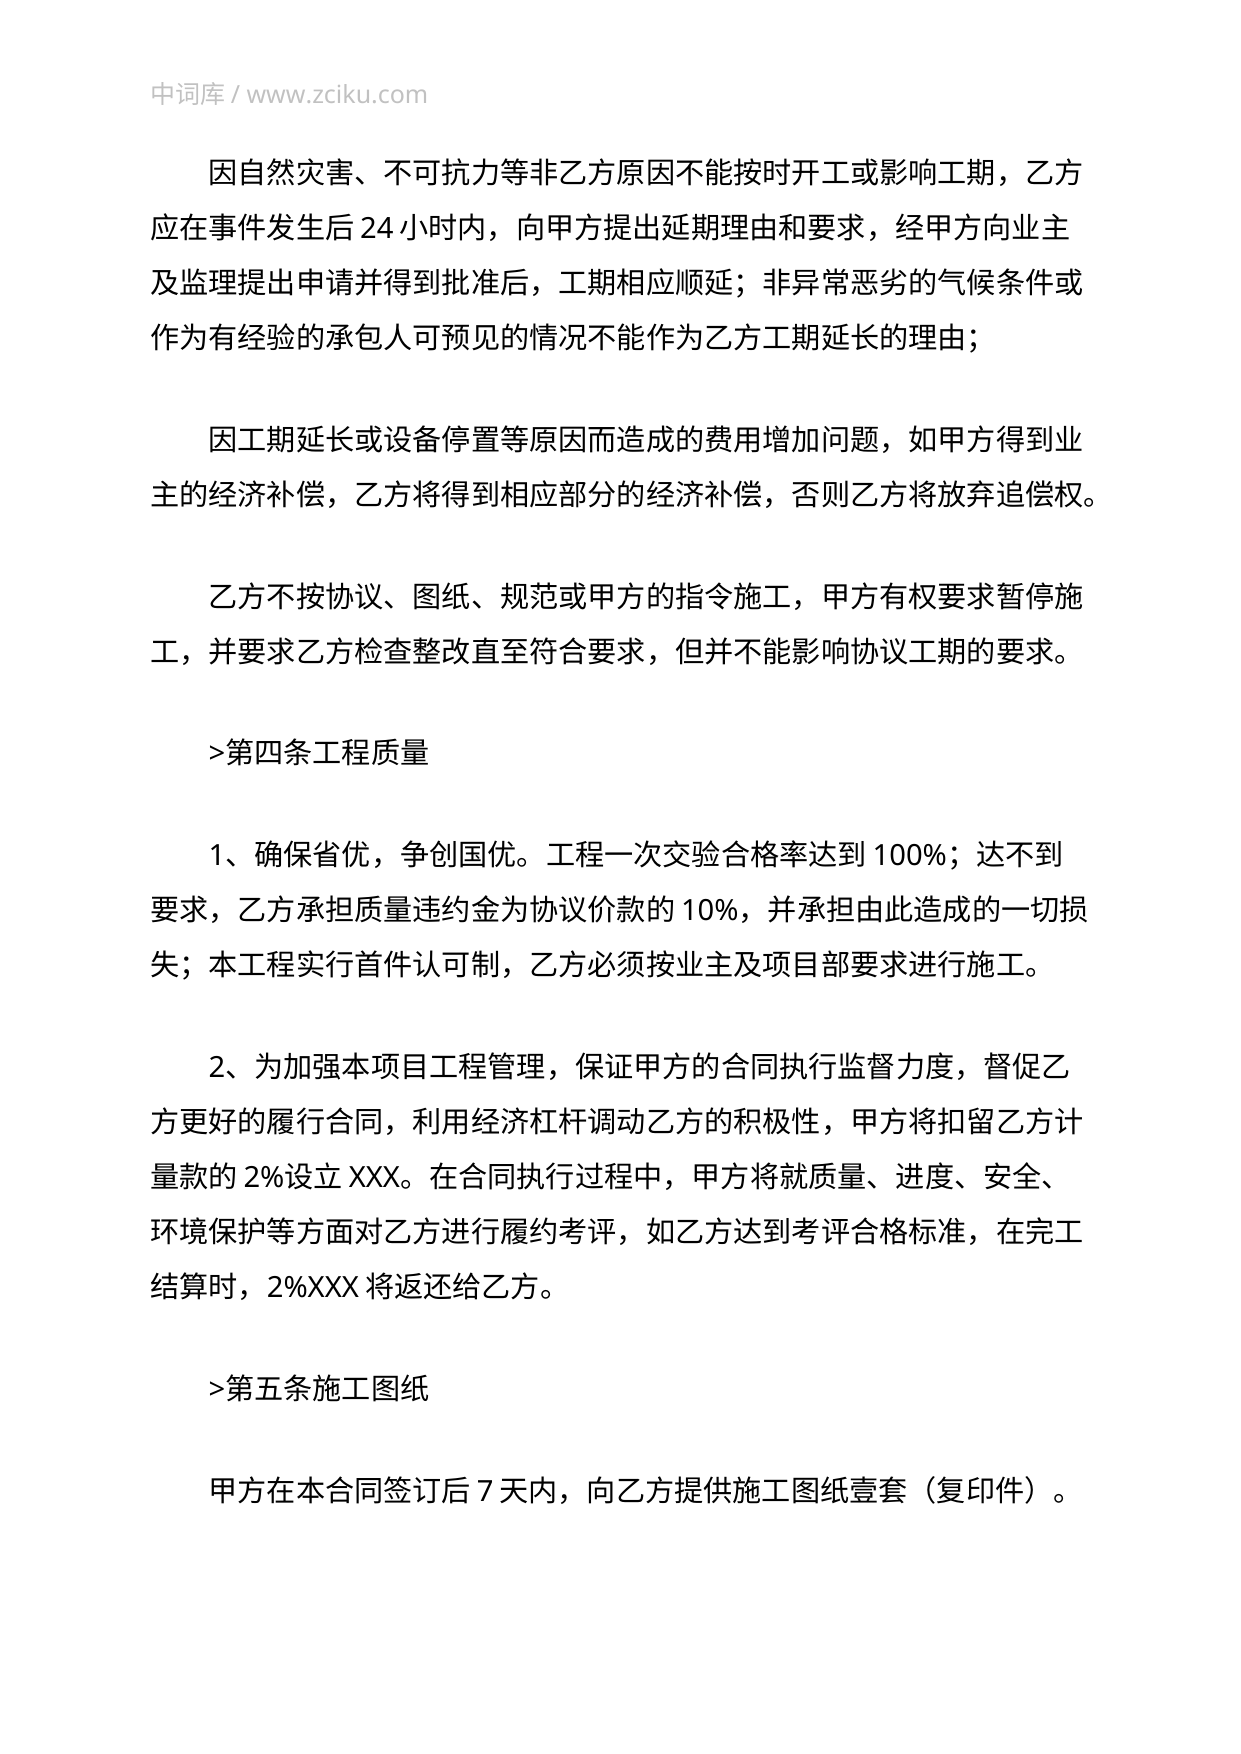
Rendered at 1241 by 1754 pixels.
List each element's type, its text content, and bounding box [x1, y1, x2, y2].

text >第五条施工图纸 [150, 1365, 1090, 1408]
text 1、确保省优，争创国优。工程一次交验合格率达到100%；达不到要求，乙方承担质量违约金为协议价款的10%，并承担由此造成的一切损失；本工程实行首件认可制，乙方必须按业主及项目部要求进行施工。 [150, 832, 1090, 984]
text 甲方在本合同签订后7天内，向乙方提供施工图纸壹套（复印件）。 [150, 1467, 1090, 1510]
text 2、为加强本项目工程管理，保证甲方的合同执行监督力度，督促乙方更好的履行合同，利用经济杠杆调动乙方的积极性，甲方将扣留乙方计量款的2%设立XXX。在合同执行过程中，甲方将就质量、进度、安全、环境保护等方面对乙方进行履约考评，如乙方达到考评合格标准，在完工结算时，2%XXX将返还给乙方。 [150, 1044, 1090, 1306]
text 乙方不按协议、图纸、规范或甲方的指令施工，甲方有权要求暂停施工，并要求乙方检查整改直至符合要求，但并不能影响协议工期的要求。 [150, 573, 1090, 670]
text >第四条工程质量 [150, 730, 1090, 772]
text 因自然灾害、不可抗力等非乙方原因不能按时开工或影响工期，乙方应在事件发生后24小时内，向甲方提出延期理由和要求，经甲方向业主及监理提出申请并得到批准后，工期相应顺延；非异常恶劣的气候条件或作为有经验的承包人可预见的情况不能作为乙方工期延长的理由； [150, 150, 1090, 357]
text 因工期延长或设备停置等原因而造成的费用增加问题，如甲方得到业主的经济补偿，乙方将得到相应部分的经济补偿，否则乙方将放弃追偿权。 [150, 417, 1090, 514]
